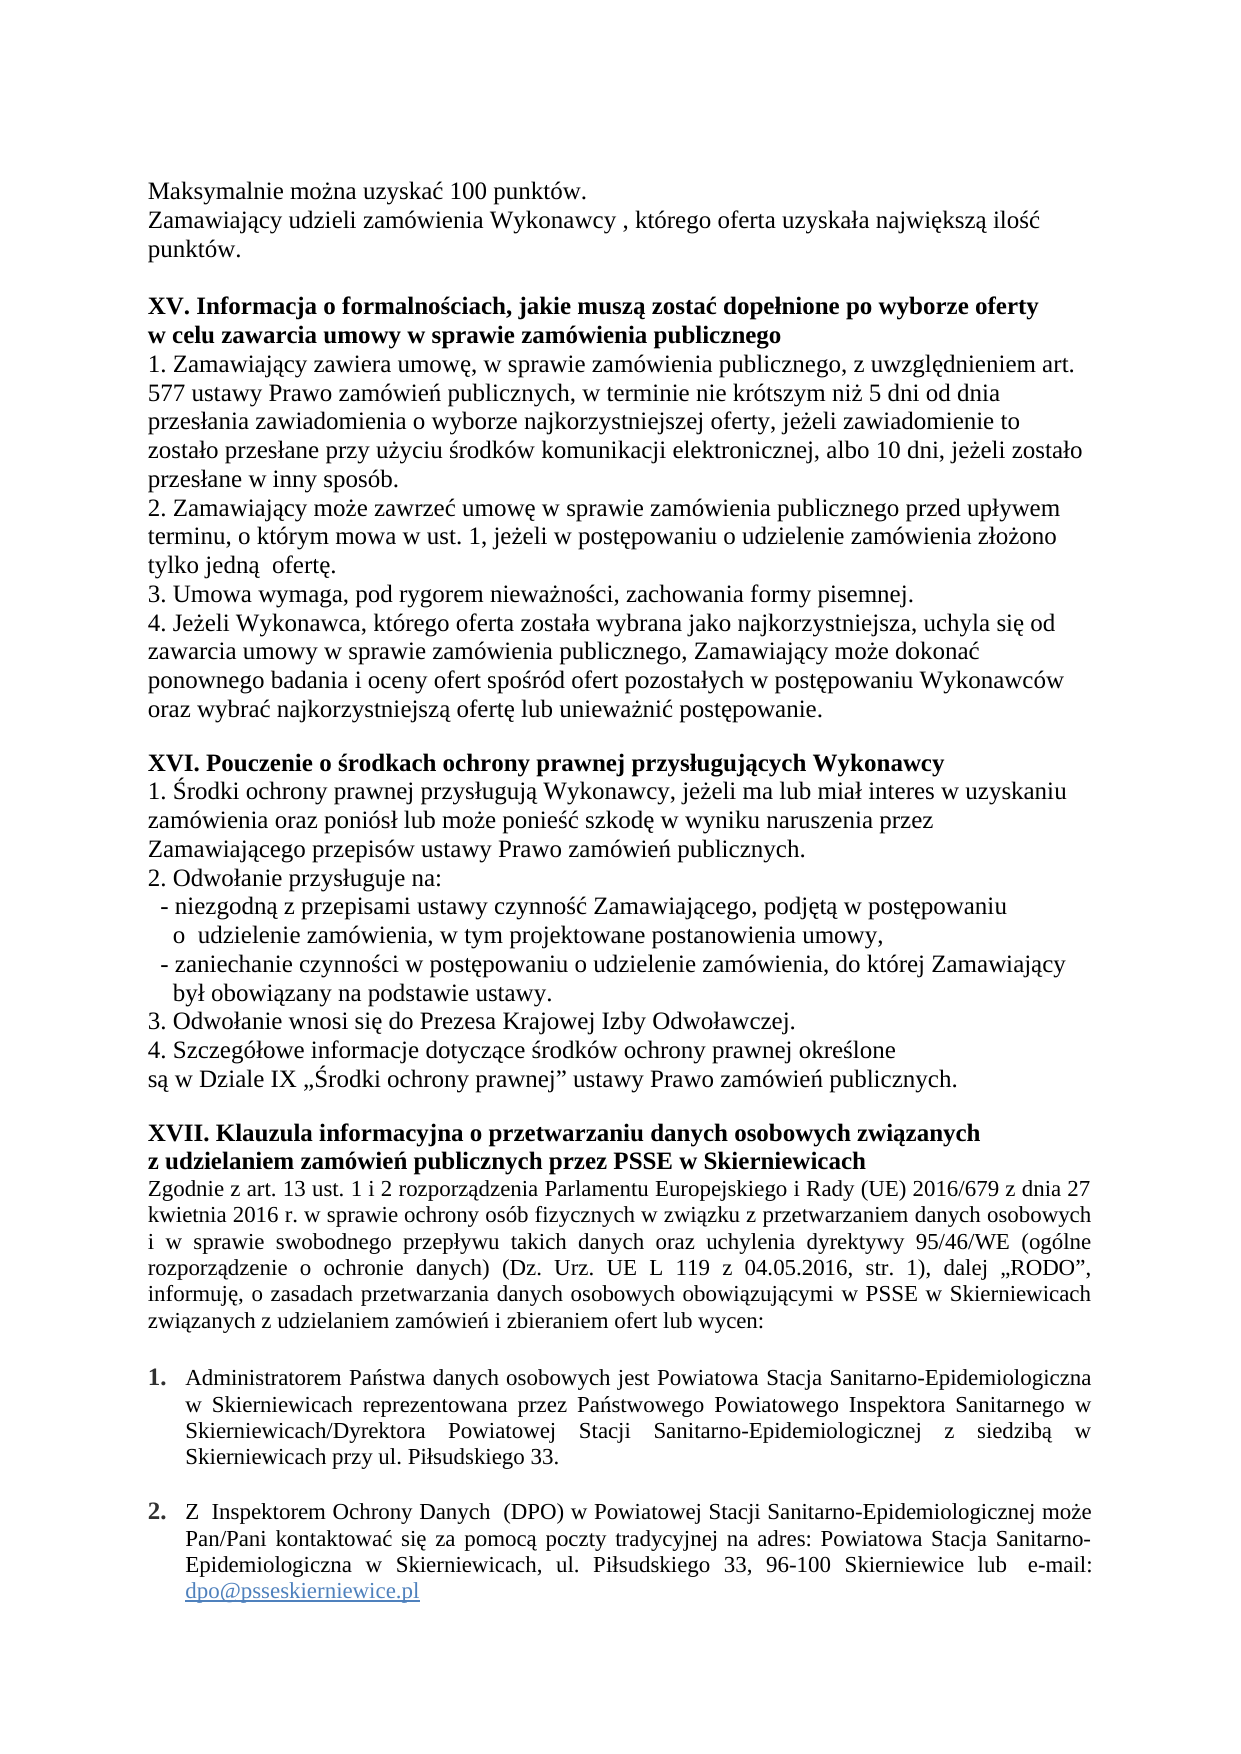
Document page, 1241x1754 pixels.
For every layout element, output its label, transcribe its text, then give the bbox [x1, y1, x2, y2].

text - niezgodną z przepisami ustawy czynność Zamawiającego, podjętą w postępowaniu [148, 891, 1093, 920]
list Administratorem Państwa danych osobowych jest Powiatowa Stacja Sanitarno-Epidemiologiczna w Skierniewicach reprezentowana przez Państwowego Powiatowego Inspektora Sanitarnego w Skierniewicach/Dyrektora Powiatowej Stacji Sanitarno-Epidemiologicznej z siedzibą w Skierniewicach przy ul. Piłsudskiego 33. [148, 1362, 1093, 1470]
text - zaniechanie czynności w postępowaniu o udzielenie zamówienia, do której Zamawiający [148, 949, 1093, 978]
text 3. Umowa wymaga, pod rygorem nieważności, zachowania formy pisemnej. [148, 579, 1093, 608]
text XVII. Klauzula informacyjna o przetwarzaniu danych osobowych związanych [148, 1118, 1093, 1146]
text XV. Informacja o formalnościach, jakie muszą zostać dopełnione po wyborze oferty [148, 291, 1093, 320]
text był obowiązany na podstawie ustawy. [148, 978, 1093, 1006]
text o udzielenie zamówienia, w tym projektowane postanowienia umowy, [148, 920, 1093, 949]
text 1. Zamawiający zawiera umowę, w sprawie zamówienia publicznego, z uwzględnieniem art. 577 ustawy Prawo zamówień publicznych, w terminie nie krótszym niż 5 dni od dnia przesłania zawiadomienia o wyborze najkorzystniejszej oferty, jeżeli zawiadomienie to zostało przesłane przy użyciu środków komunikacji elektronicznej, albo 10 dni, jeżeli zostało przesłane w inny sposób. [148, 349, 1093, 493]
text XVI. Pouczenie o środkach ochrony prawnej przysługujących Wykonawcy [148, 748, 1093, 776]
text 4. Szczegółowe informacje dotyczące środków ochrony prawnej określone są w Dziale IX „Środki ochrony prawnej” ustawy Prawo zamówień publicznych. [148, 1035, 1093, 1093]
text 1. Środki ochrony prawnej przysługują Wykonawcy, jeżeli ma lub miał interes w uzyskaniu zamówienia oraz poniósł lub może ponieść szkodę w wyniku naruszenia przez Zamawiającego przepisów ustawy Prawo zamówień publicznych. [148, 776, 1093, 863]
text 2. Zamawiający może zawrzeć umowę w sprawie zamówienia publicznego przed upływem terminu, o którym mowa w ust. 1, jeżeli w postępowaniu o udzielenie zamówienia złożono tylko jedną ofertę. [148, 493, 1093, 579]
list Z Inspektorem Ochrony Danych (DPO) w Powiatowej Stacji Sanitarno-Epidemiologicznej może Pan/Pani kontaktować się za pomocą poczty tradycyjnej na adres: Powiatowa Stacja Sanitarno-Epidemiologiczna w Skierniewicach, ul. Piłsudskiego 33, 96-100 Skierniewice lub e-mail: dpo@psseskierniewice.pl [148, 1496, 1093, 1604]
text z udzielaniem zamówień publicznych przez PSSE w Skierniewicach [148, 1146, 1093, 1175]
text 4. Jeżeli Wykonawca, którego oferta została wybrana jako najkorzystniejsza, uchyla się od zawarcia umowy w sprawie zamówienia publicznego, Zamawiający może dokonać ponownego badania i oceny ofert spośród ofert pozostałych w postępowaniu Wykonawców oraz wybrać najkorzystniejszą ofertę lub unieważnić postępowanie. [148, 608, 1093, 723]
text 2. Odwołanie przysługuje na: [148, 863, 1093, 891]
text Zamawiający udzieli zamówienia Wykonawcy , którego oferta uzyskała największą ilość punktów. [148, 205, 1093, 263]
text Zgodnie z art. 13 ust. 1 i 2 rozporządzenia Parlamentu Europejskiego i Rady (UE) 2016/679 z dnia 27 kwietnia 2016 r. w sprawie ochrony osób fizycznych w związku z przetwarzaniem danych osobowych i w sprawie swobodnego przepływu takich danych oraz uchylenia dyrektywy 95/46/WE (ogólne rozporządzenie o ochronie danych) (Dz. Urz. UE L 119 z 04.05.2016, str. 1), dalej „RODO”, informuję, o zasadach przetwarzania danych osobowych obowiązującymi w PSSE w Skierniewicach związanych z udzielaniem zamówień i zbieraniem ofert lub wycen: [148, 1175, 1093, 1333]
text Maksymalnie można uzyskać 100 punktów. [148, 176, 1093, 205]
text w celu zawarcia umowy w sprawie zamówienia publicznego [148, 320, 1093, 349]
text 3. Odwołanie wnosi się do Prezesa Krajowej Izby Odwoławczej. [148, 1006, 1093, 1035]
